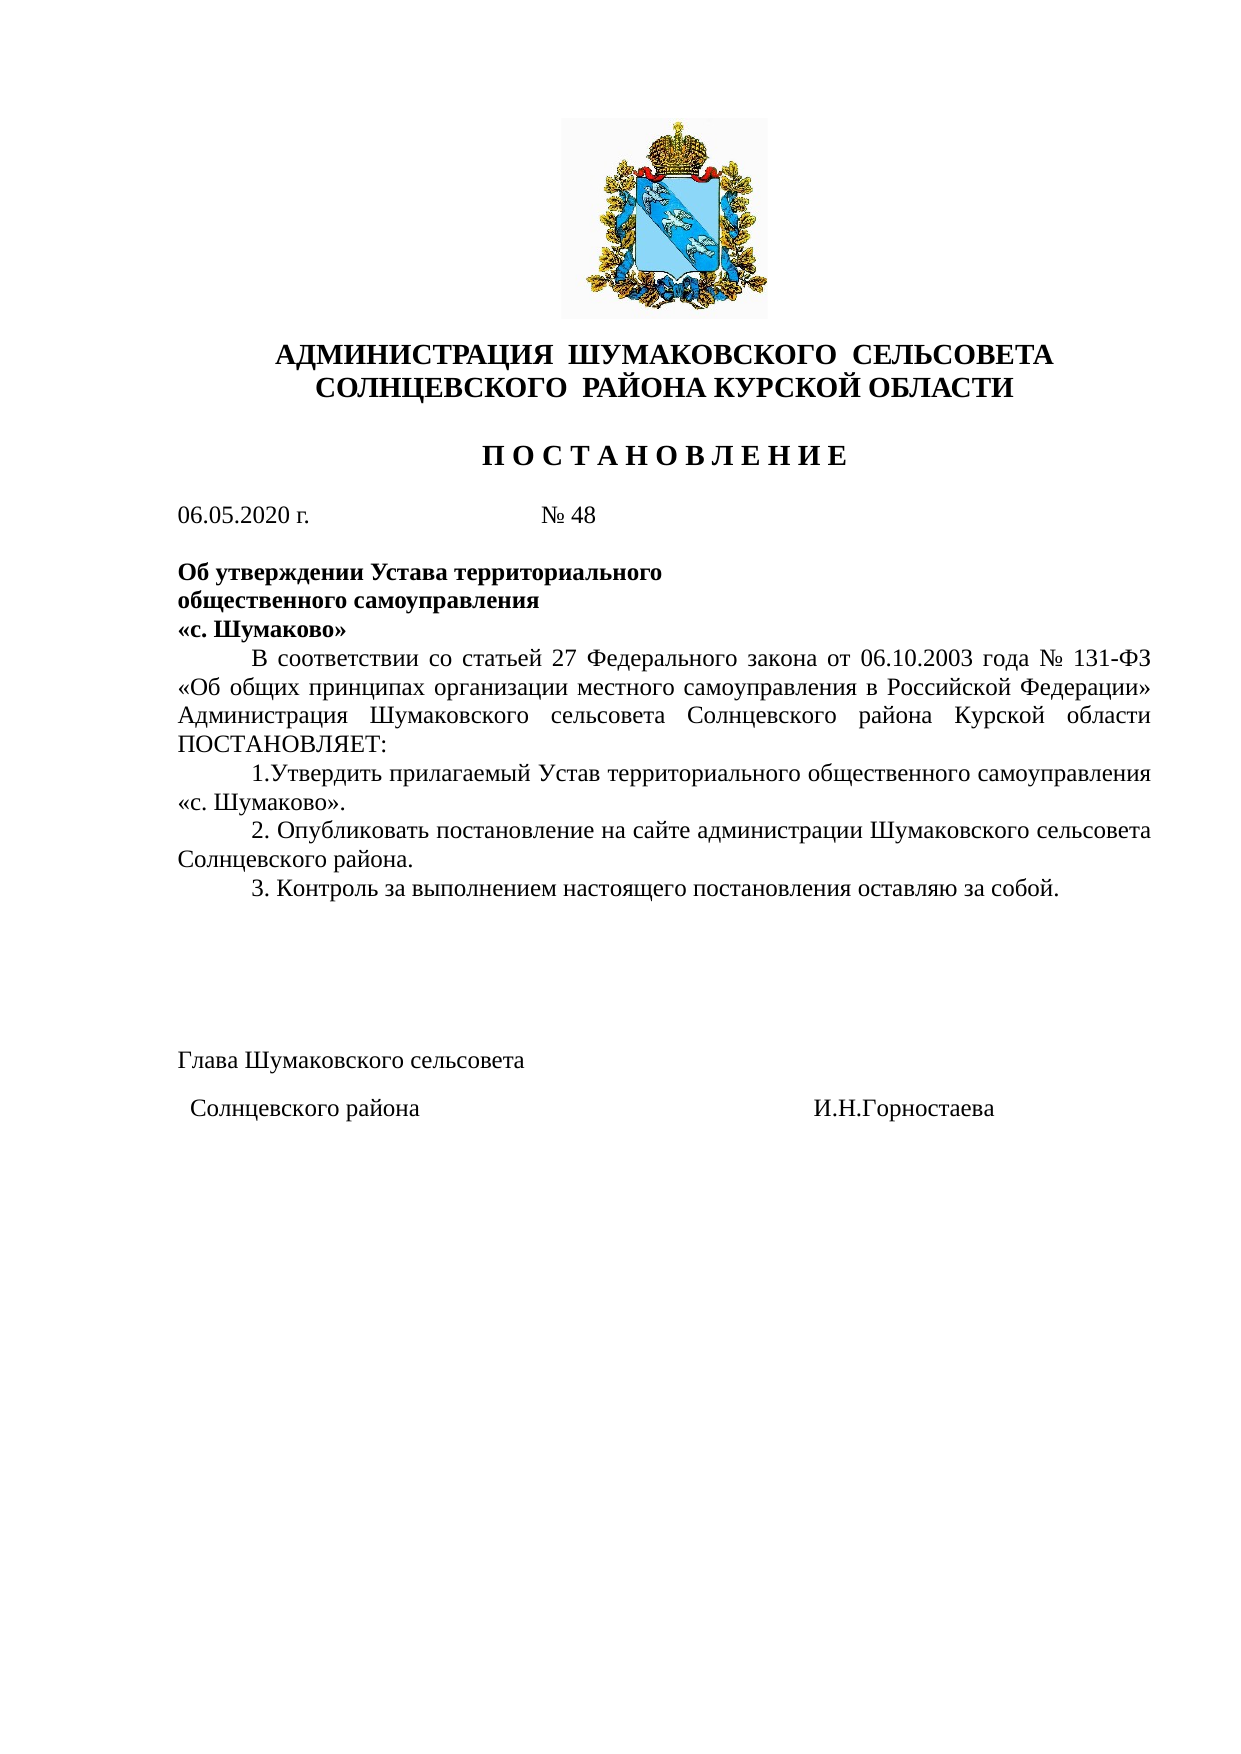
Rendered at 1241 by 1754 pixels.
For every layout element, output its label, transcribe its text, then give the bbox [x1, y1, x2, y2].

picture [561, 118, 768, 319]
text 06.05.2020 г. № 48 [177, 500, 1152, 529]
text 2. Опубликовать постановление на сайте администрации Шумаковского сельсовета Солнцевского района. [177, 815, 1152, 873]
text П О С Т А Н О В Л Е Н И Е [177, 438, 1152, 471]
text АДМИНИСТРАЦИЯ ШУМАКОВСКОГО СЕЛЬСОВЕТА [177, 337, 1152, 371]
text Солнцевского района И.Н.Горностаева [177, 1093, 1152, 1122]
text общественного самоуправления [177, 585, 1152, 614]
text В соответствии со статьей 27 Федерального закона от 06.10.2003 года № 131-ФЗ «Об общих принципах организации местного самоуправления в Российской Федерации» Администрация Шумаковского сельсовета Солнцевского района Курской области ПОСТАНОВЛЯЕТ: [177, 643, 1152, 758]
text «с. Шумаково» [177, 614, 1152, 643]
text 1.Утвердить прилагаемый Устав территориального общественного самоуправления «с. Шумаково». [177, 758, 1152, 815]
text СОЛНЦЕВСКОГО РАЙОНА КУРСКОЙ ОБЛАСТИ [177, 371, 1152, 404]
text Глава Шумаковского сельсовета [177, 1045, 1152, 1074]
text 3. Контроль за выполнением настоящего постановления оставляю за собой. [177, 873, 1152, 902]
text Об утверждении Устава территориального [177, 557, 1152, 585]
